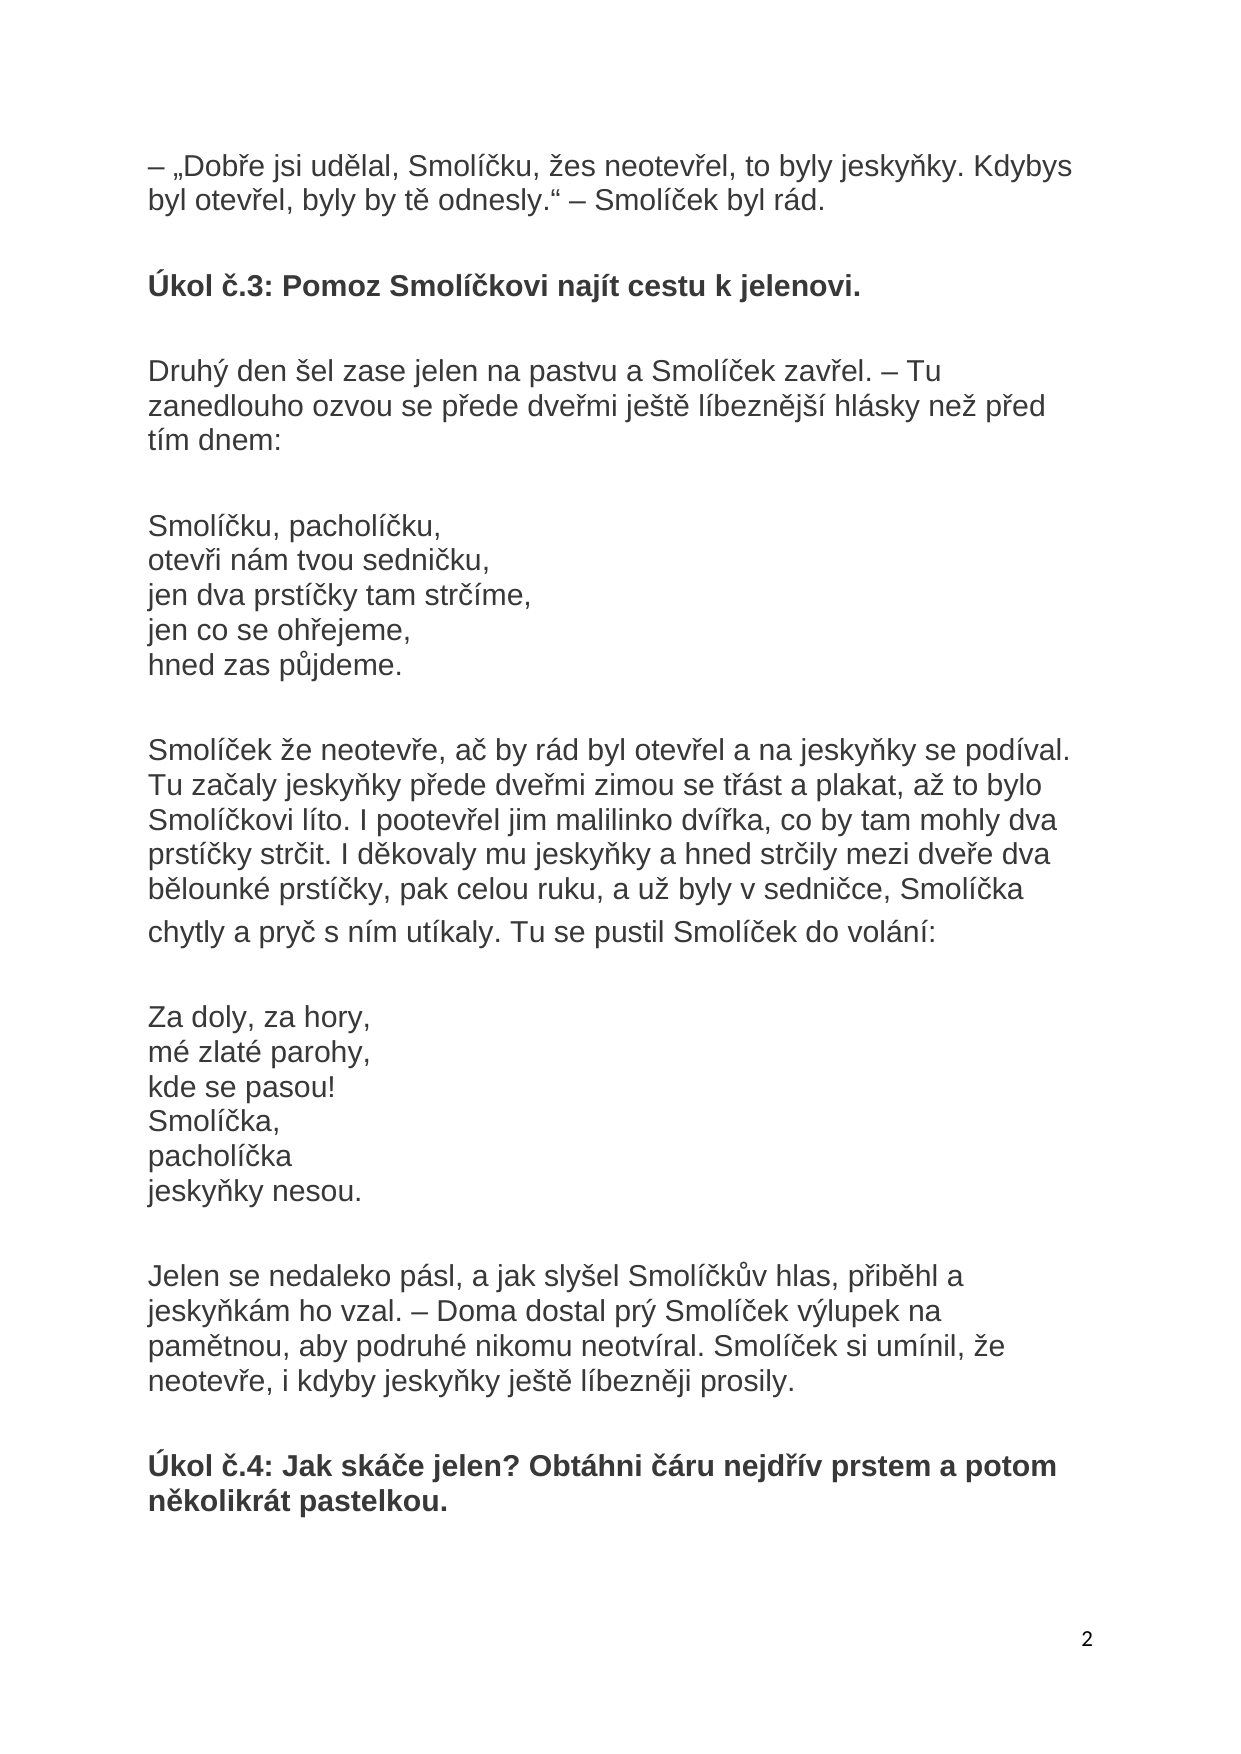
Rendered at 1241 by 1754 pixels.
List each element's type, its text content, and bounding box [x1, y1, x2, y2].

text Úkol č.3: Pomoz Smolíčkovi najít cestu k jelenovi. [148, 268, 1093, 302]
text Smolíček že neotevře, ač by rád byl otevřel a na jeskyňky se podíval. Tu začaly jeskyňky přede dveřmi zimou se třást a plakat, až to bylo Smolíčkovi líto. I pootevřel jim malilinko dvířka, co by tam mohly dva prstíčky strčit. I děkovaly mu jeskyňky a hned strčily mezi dveře dva bělounké prstíčky, pak celou ruku, a už byly v sedničce, Smolíčka [148, 732, 1093, 906]
text Druhý den šel zase jelen na pastvu a Smolíček zavřel. – Tu zanedlouho ozvou se přede dveřmi ještě líbeznější hlásky než před tím dnem: [148, 353, 1093, 457]
text Smolíčku, pacholíčku, otevři nám tvou sedničku, jen dva prstíčky tam strčíme, jen co se ohřejeme, hned zas půjdeme. [148, 508, 1093, 682]
text Za doly, za hory, mé zlaté parohy, kde se pasou! Smolíčka, pacholíčka jeskyňky nesou. [148, 999, 1093, 1208]
text chytly a pryč s ním utíkaly. Tu se pustil Smolíček do volání: [148, 914, 1093, 948]
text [148, 148, 1093, 217]
text Úkol č.4: Jak skáče jelen? Obtáhni čáru nejdřív prstem a potom několikrát pastelkou. [148, 1448, 1093, 1517]
text Jelen se nedaleko pásl, a jak slyšel Smolíčkův hlas, přiběhl a jeskyňkám ho vzal. – Doma dostal prý Smolíček výlupek na pamětnou, aby podruhé nikomu neotvíral. Smolíček si umínil, že neotevře, i kdyby jeskyňky ještě líbezněji prosily. [148, 1258, 1093, 1397]
